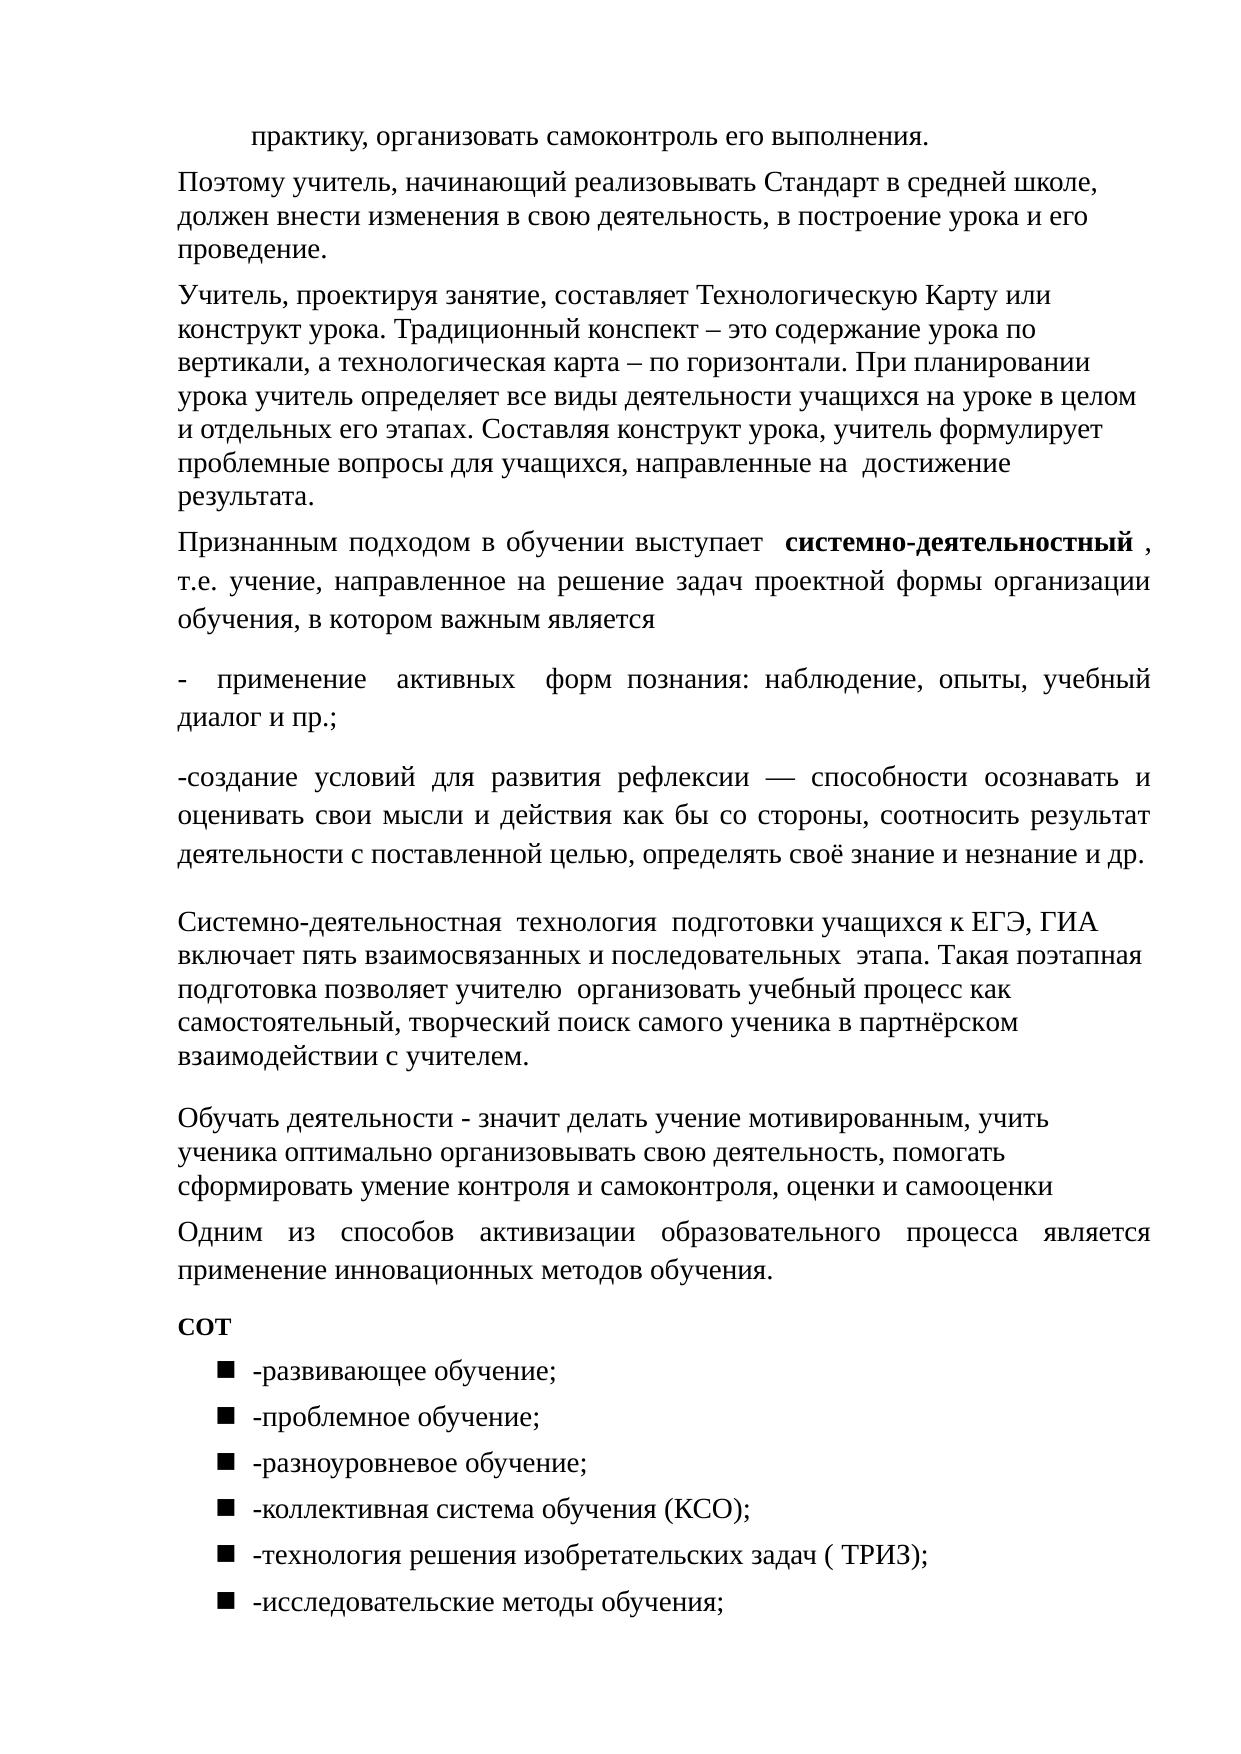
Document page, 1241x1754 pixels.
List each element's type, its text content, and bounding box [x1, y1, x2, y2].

text -создание условий для развития рефлексии — способности осознавать и оценивать свои мысли и действия как бы со стороны, соотносить результат деятельности с поставленной целью, определять своё знание и незнание и др. [177, 759, 1152, 869]
text Обучать деятельности - значит делать учение мотивированным, учить ученика оптимально организовывать свою деятельность, помогать сформировать умение контроля и самоконтроля, оценки и самооценки [177, 1101, 1152, 1201]
text Системно-деятельностная технология подготовки учащихся к ЕГЭ, ГИА включает пять взаимосвязанных и последовательных этапа. Такая поэтапная подготовка позволяет учителю организовать учебный процесс как самостоятельный, творческий поиск самого ученика в партнёрском взаимодействии с учителем. [177, 904, 1152, 1071]
text Учитель, проектируя занятие, составляет Технологическую Карту или конструкт урока. Традиционный конспект – это содержание урока по вертикали, а технологическая карта – по горизонтали. При планировании урока учитель определяет все виды деятельности учащихся на уроке в целом и отдельных его этапах. Составляя конструкт урока, учитель формулирует проблемные вопросы для учащихся, направленные на достижение результата. [177, 277, 1152, 512]
list -проблемное обучение; [215, 1399, 1152, 1433]
list -исследовательские методы обучения; [215, 1584, 1152, 1617]
list -коллективная система обучения (КСО); [215, 1491, 1152, 1525]
text - применение активных форм познания: наблюдение, опыты, учебный диалог и пр.; [177, 661, 1152, 733]
list -разноуровневое обучение; [215, 1445, 1152, 1479]
list -развивающее обучение; [215, 1353, 1152, 1387]
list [221, 118, 1152, 152]
list -технология решения изобретательских задач ( ТРИЗ); [215, 1537, 1152, 1571]
text Одним из способов активизации образовательного процесса является применение инновационных методов обучения. [177, 1214, 1152, 1286]
text Поэтому учитель, начинающий реализовывать Стандарт в средней школе, должен внести изменения в свою деятельность, в построение урока и его проведение. [177, 164, 1152, 265]
text СОТ [177, 1312, 1152, 1340]
text Признанным подходом в обучении выступает системно-деятельностный , т.е. учение, направленное на решение задач проектной формы организации обучения, в котором важным является [177, 524, 1152, 635]
